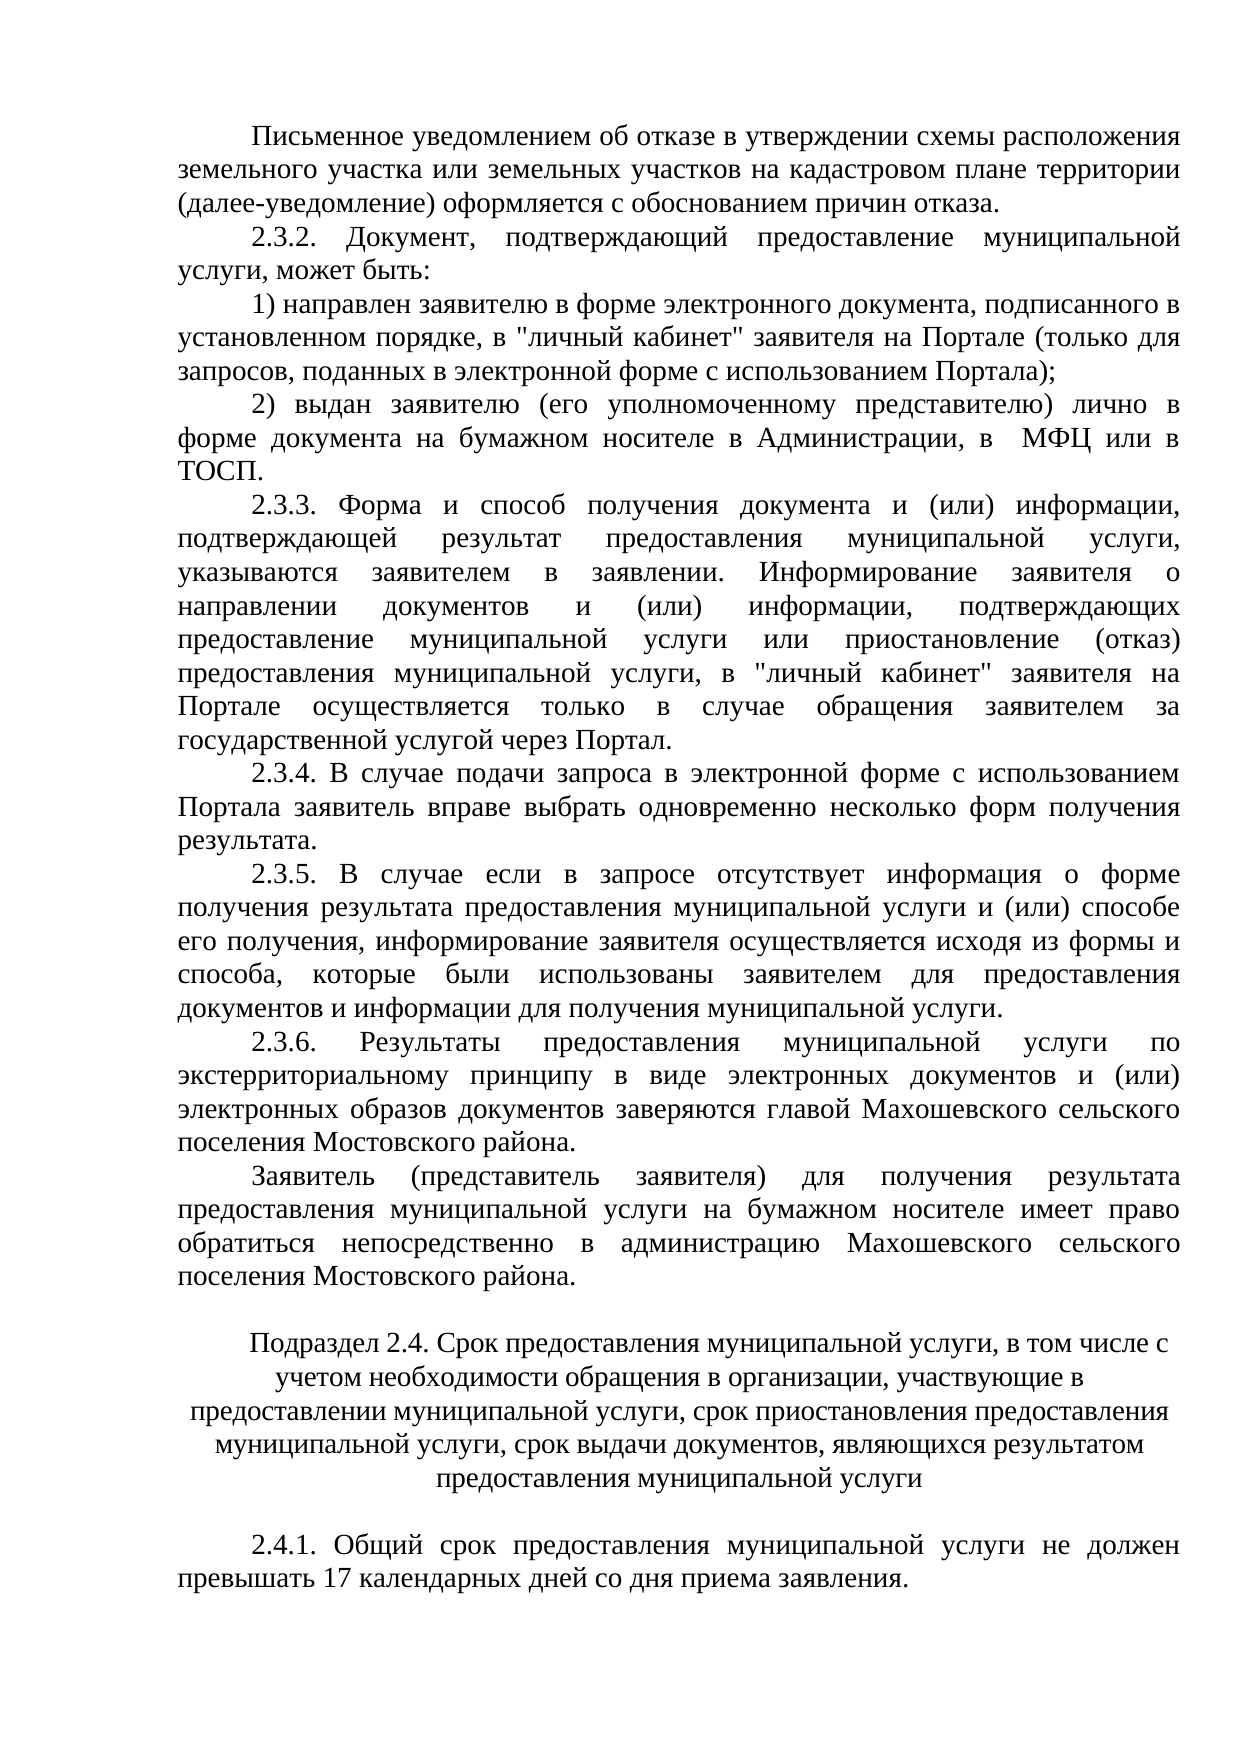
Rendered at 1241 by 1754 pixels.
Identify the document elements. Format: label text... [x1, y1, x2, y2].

text 2.3.6. Результаты предоставления муниципальной услуги по экстерриториальному принципу в виде электронных документов и (или) электронных образов документов заверяются главой Махошевского сельского поселения Мостовского района. [177, 1024, 1181, 1158]
text Письменное уведомлением об отказе в утверждении схемы расположения земельного участка или земельных участков на кадастровом плане территории (далее-уведомление) оформляется с обоснованием причин отказа. [177, 118, 1181, 219]
text 2.3.4. В случае подачи запроса в электронной форме с использованием Портала заявитель вправе выбрать одновременно несколько форм получения результата. [177, 755, 1181, 856]
text 2.4.1. Общий срок предоставления муниципальной услуги не должен превышать 17 календарных дней со дня приема заявления. [177, 1527, 1181, 1594]
text 2.3.2. Документ, подтверждающий предоставление муниципальной услуги, может быть: [177, 219, 1181, 286]
text 2.3.3. Форма и способ получения документа и (или) информации, подтверждающей результат предоставления муниципальной услуги, указываются заявителем в заявлении. Информирование заявителя о направлении документов и (или) информации, подтверждающих предоставление муниципальной услуги или приостановление (отказ) предоставления муниципальной услуги, в "личный кабинет" заявителя на Портале осуществляется только в случае обращения заявителем за государственной услугой через Портал. [177, 487, 1181, 755]
text 1) направлен заявителю в форме электронного документа, подписанного в установленном порядке, в "личный кабинет" заявителя на Портале (только для запросов, поданных в электронной форме с использованием Портала); [177, 286, 1181, 386]
text 2.3.5. В случае если в запросе отсутствует информация о форме получения результата предоставления муниципальной услуги и (или) способе его получения, информирование заявителя осуществляется исходя из формы и способа, которые были использованы заявителем для предоставления документов и информации для получения муниципальной услуги. [177, 856, 1181, 1024]
text Заявитель (представитель заявителя) для получения результата предоставления муниципальной услуги на бумажном носителе имеет право обратиться непосредственно в администрацию Махошевского сельского поселения Мостовского района. [177, 1158, 1181, 1292]
text Подраздел 2.4. Срок предоставления муниципальной услуги, в том числе с учетом необходимости обращения в организации, участвующие в предоставлении муниципальной услуги, срок приостановления предоставления муниципальной услуги, срок выдачи документов, являющихся результатом предоставления муниципальной услуги [177, 1326, 1181, 1493]
text 2) выдан заявителю (его уполномоченному представителю) лично в форме документа на бумажном носителе в Администрации, в МФЦ или в ТОСП. [177, 386, 1181, 487]
